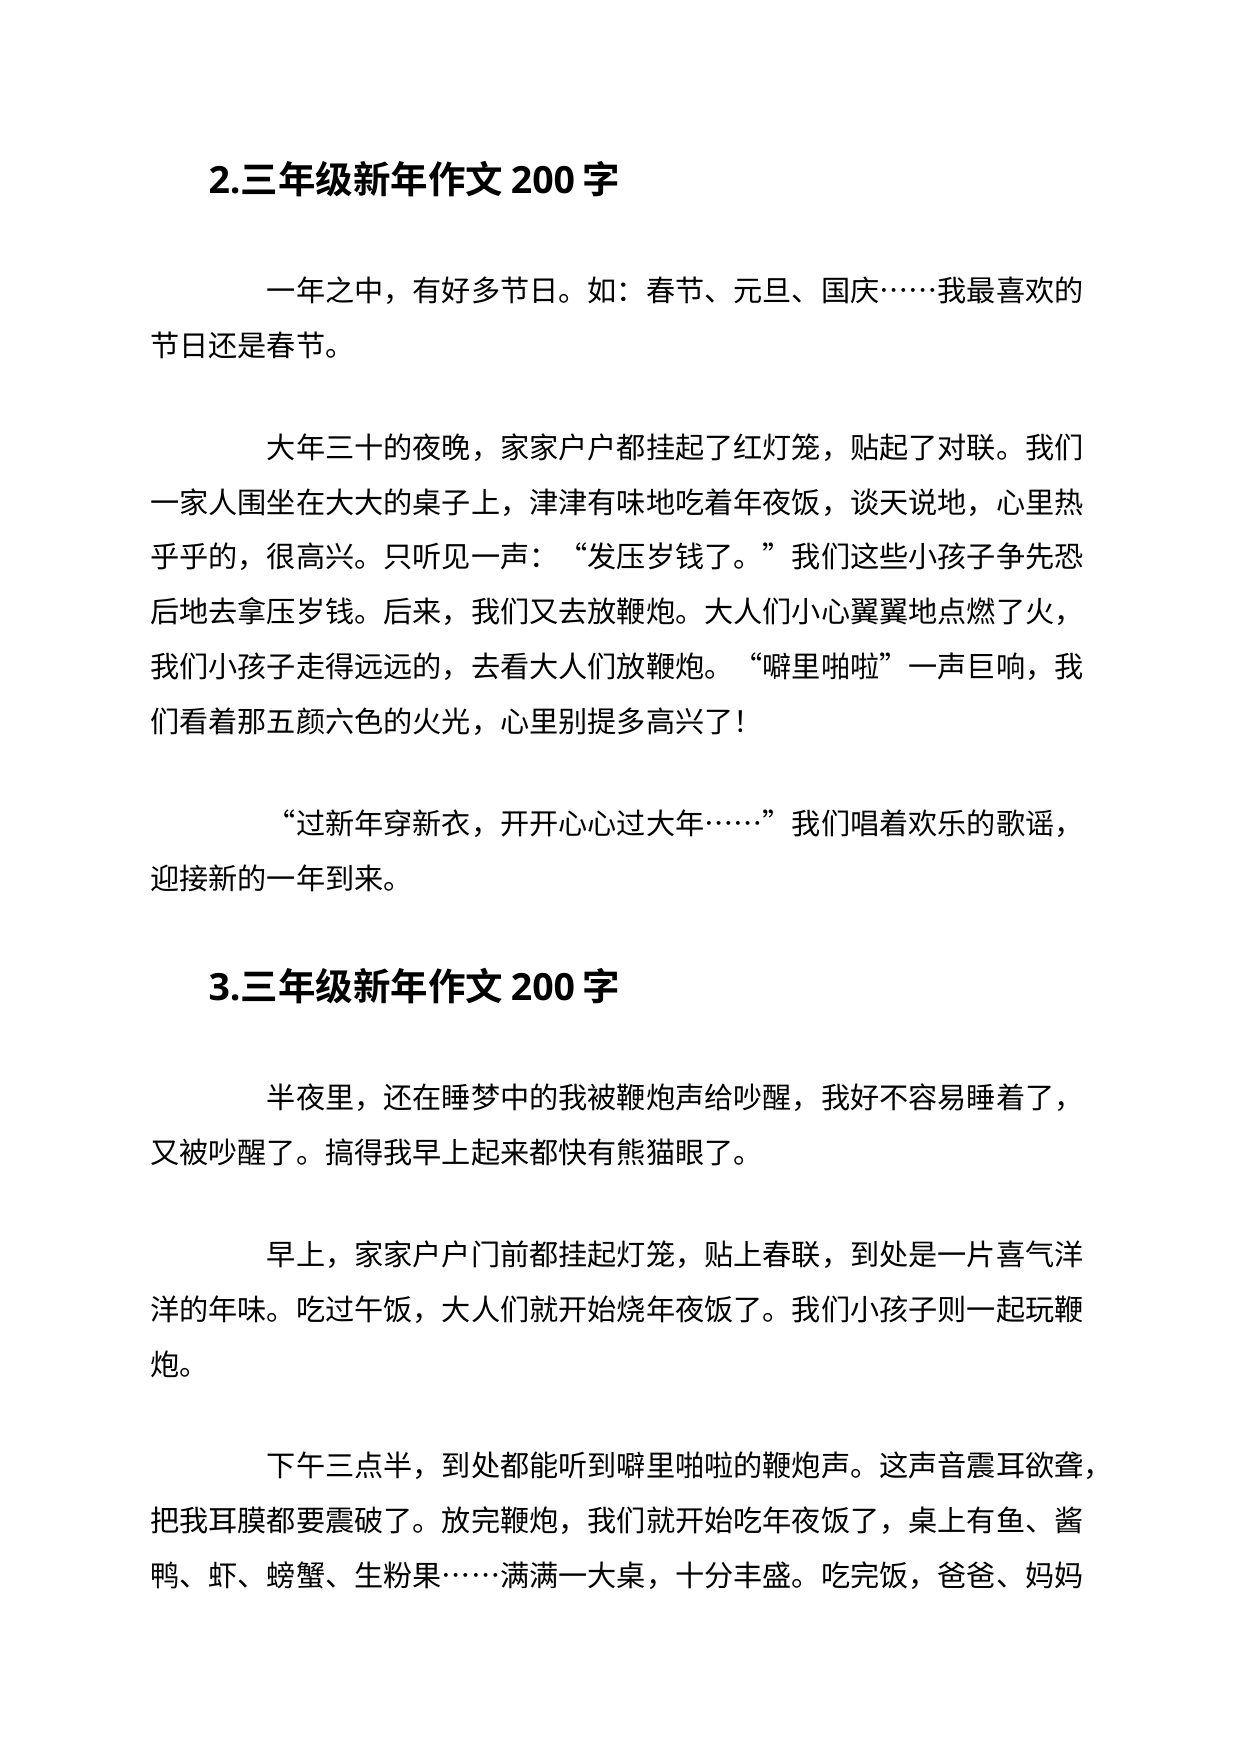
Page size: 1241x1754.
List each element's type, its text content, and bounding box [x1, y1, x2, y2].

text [150, 1443, 1090, 1595]
text 半夜里，还在睡梦中的我被鞭炮声给吵醒，我好不容易睡着了，又被吵醒了。搞得我早上起来都快有熊猫眼了。 [150, 1075, 1090, 1172]
text 一年之中，有好多节日。如：春节、元旦、国庆……我最喜欢的节日还是春节。 [150, 268, 1090, 365]
text 早上，家家户户门前都挂起灯笼，贴上春联，到处是一片喜气洋洋的年味。吃过午饭，大人们就开始烧年夜饭了。我们小孩子则一起玩鞭炮。 [150, 1231, 1090, 1383]
text “过新年穿新衣，开开心心过大年……”我们唱着欢乐的歌谣，迎接新的一年到来。 [150, 801, 1090, 898]
text 大年三十的夜晚，家家户户都挂起了红灯笼，贴起了对联。我们一家人围坐在大大的桌子上，津津有味地吃着年夜饭，谈天说地，心里热乎乎的，很高兴。只听见一声：“发压岁钱了。”我们这些小孩子争先恐后地去拿压岁钱。后来，我们又去放鞭炮。大人们小心翼翼地点燃了火，我们小孩子走得远远的，去看大人们放鞭炮。“噼里啪啦”一声巨响，我们看着那五颜六色的火光，心里别提多高兴了！ [150, 424, 1090, 741]
text 2.三年级新年作文200字 [150, 150, 1090, 204]
text 3.三年级新年作文200字 [150, 957, 1090, 1012]
